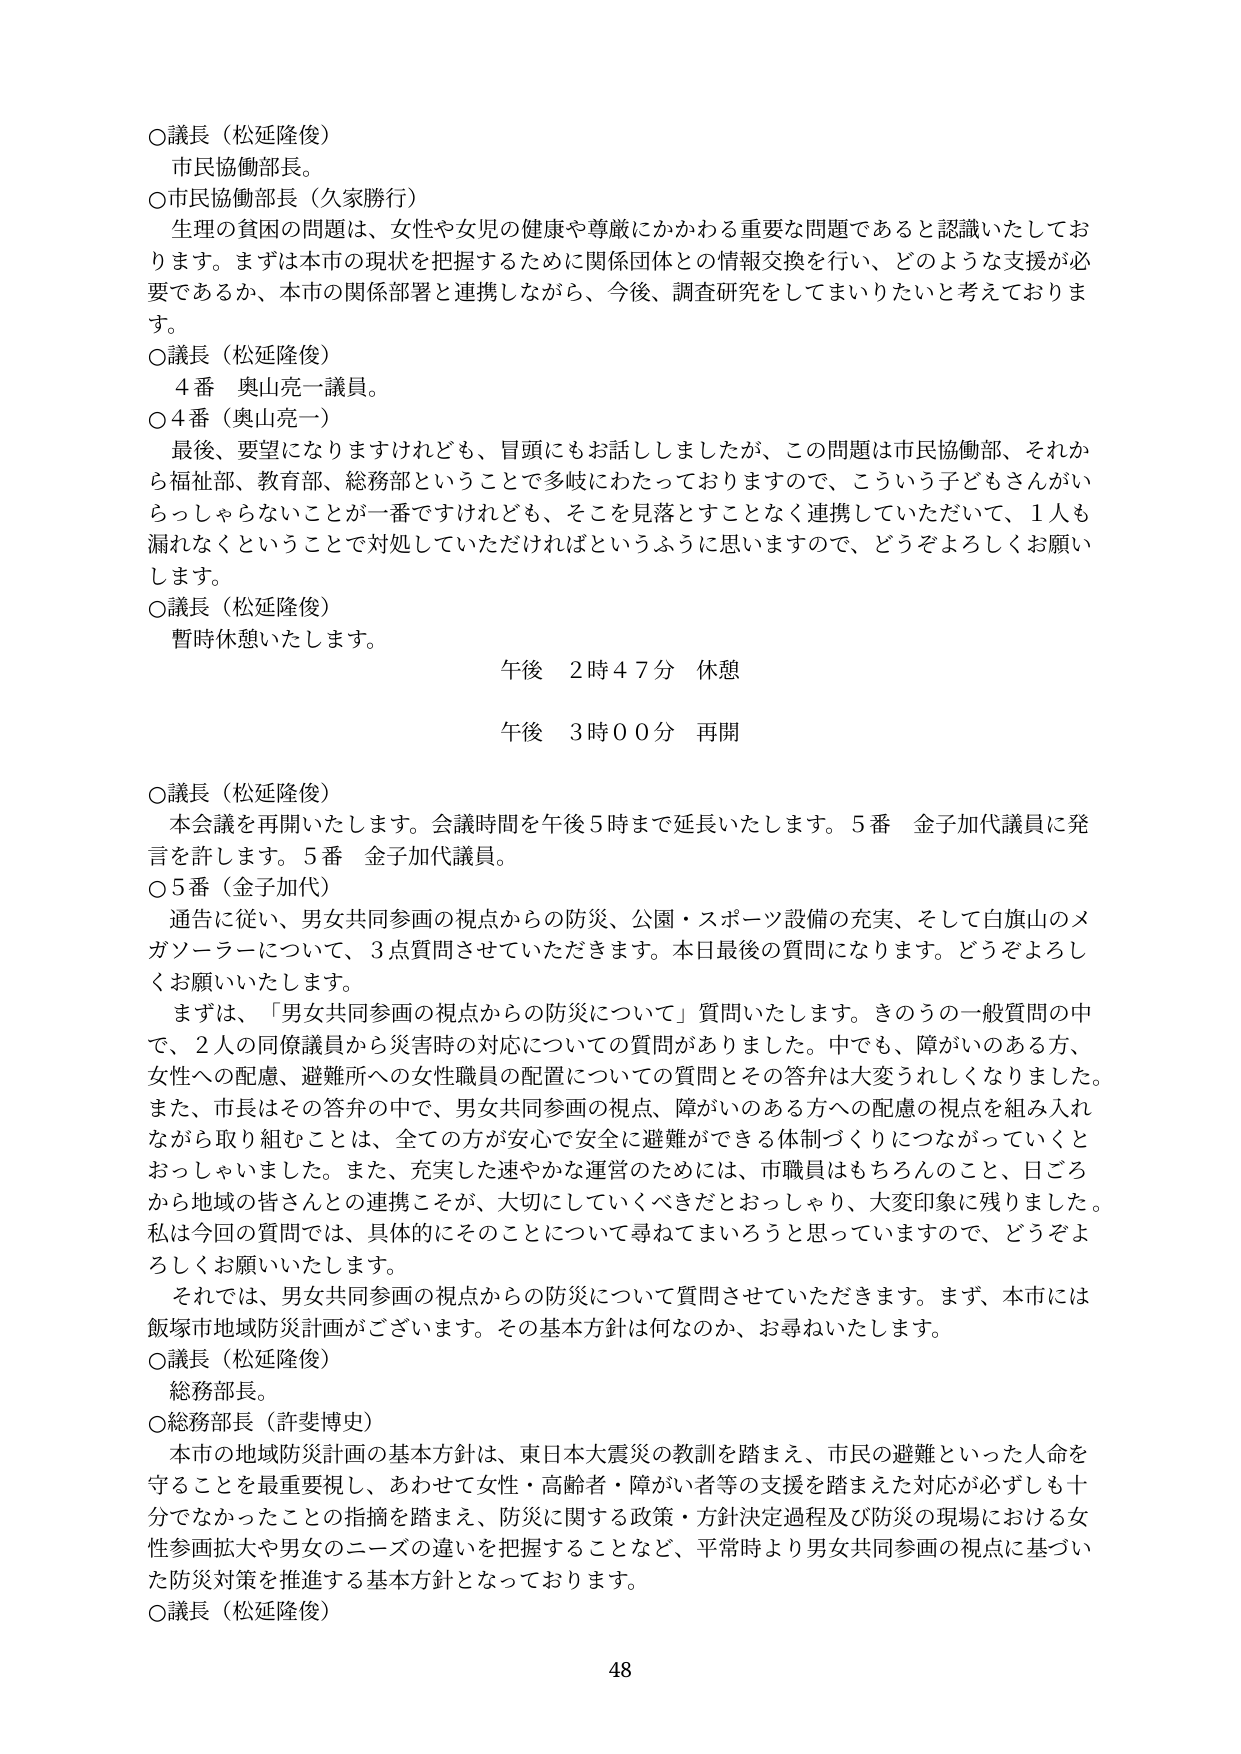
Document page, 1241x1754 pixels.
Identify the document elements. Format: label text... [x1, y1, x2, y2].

text 本市の地域防災計画の基本方針は、東日本大震災の教訓を踏まえ、市民の避難といった人命を守ることを最重要視し、あわせて女性・高齢者・障がい者等の支援を踏まえた対応が必ずしも十分でなかったことの指摘を踏まえ、防災に関する政策・方針決定過程及び防災の現場における女性参画拡大や男女のニーズの違いを把握することなど、平常時より男女共同参画の視点に基づいた防災対策を推進する基本方針となっております。 [148, 1437, 1092, 1594]
text ○議長（松延隆俊） [148, 1342, 1092, 1374]
text 本会議を再開いたします。会議時間を午後５時まで延長いたします。５番 金子加代議員に発言を許します。５番 金子加代議員。 [148, 807, 1092, 870]
text 最後、要望になりますけれども、冒頭にもお話ししましたが、この問題は市民協働部、それから福祉部、教育部、総務部ということで多岐にわたっておりますので、こういう子どもさんがいらっしゃらないことが一番ですけれども、そこを見落とすことなく連携していただいて、１人も漏れなくということで対処していただければというふうに思いますので、どうぞよろしくお願いします。 [148, 433, 1092, 590]
text ○議長（松延隆俊） [148, 338, 1092, 370]
text ４番 奥山亮一議員。 [148, 370, 1092, 402]
text 市民協働部長。 [148, 150, 1092, 181]
text まずは、「男女共同参画の視点からの防災について」質問いたします。きのうの一般質問の中で、２人の同僚議員から災害時の対応についての質問がありました。中でも、障がいのある方、女性への配慮、避難所への女性職員の配置についての質問とその答弁は大変うれしくなりました。また、市長はその答弁の中で、男女共同参画の視点、障がいのある方への配慮の視点を組み入れながら取り組むことは、全ての方が安心で安全に避難ができる体制づくりにつながっていくとおっしゃいました。また、充実した速やかな運営のためには、市職員はもちろんのこと、日ごろから地域の皆さんとの連携こそが、大切にしていくべきだとおっしゃり、大変印象に残りました。私は今回の質問では、具体的にそのことについて尋ねてまいろうと思っていますので、どうぞよろしくお願いいたします。 [148, 996, 1092, 1279]
text 通告に従い、男女共同参画の視点からの防災、公園・スポーツ設備の充実、そして白旗山のメガソーラーについて、３点質問させていただきます。本日最後の質問になります。どうぞよろしくお願いいたします。 [148, 902, 1092, 996]
text 生理の貧困の問題は、女性や女児の健康や尊厳にかかわる重要な問題であると認識いたしております。まずは本市の現状を把握するために関係団体との情報交換を行い、どのような支援が必要であるか、本市の関係部署と連携しながら、今後、調査研究をしてまいりたいと考えております。 [148, 213, 1092, 338]
text 午後 ３時００分 再開 [148, 715, 1092, 746]
text ○総務部長（許斐博史） [148, 1405, 1092, 1437]
text ○４番（奥山亮一） [148, 402, 1092, 433]
text 総務部長。 [148, 1374, 1092, 1405]
text ○議長（松延隆俊） [148, 1594, 1092, 1626]
text ○市民協働部長（久家勝行） [148, 181, 1092, 213]
text ○５番（金子加代） [148, 870, 1092, 902]
text 午後 ２時４７分 休憩 [148, 653, 1092, 685]
text ○議長（松延隆俊） [148, 118, 1092, 150]
text ○議長（松延隆俊） [148, 590, 1092, 622]
text ○議長（松延隆俊） [148, 776, 1092, 807]
text 暫時休憩いたします。 [148, 622, 1092, 653]
text それでは、男女共同参画の視点からの防災について質問させていただきます。まず、本市には飯塚市地域防災計画がございます。その基本方針は何なのか、お尋ねいたします。 [148, 1279, 1092, 1342]
